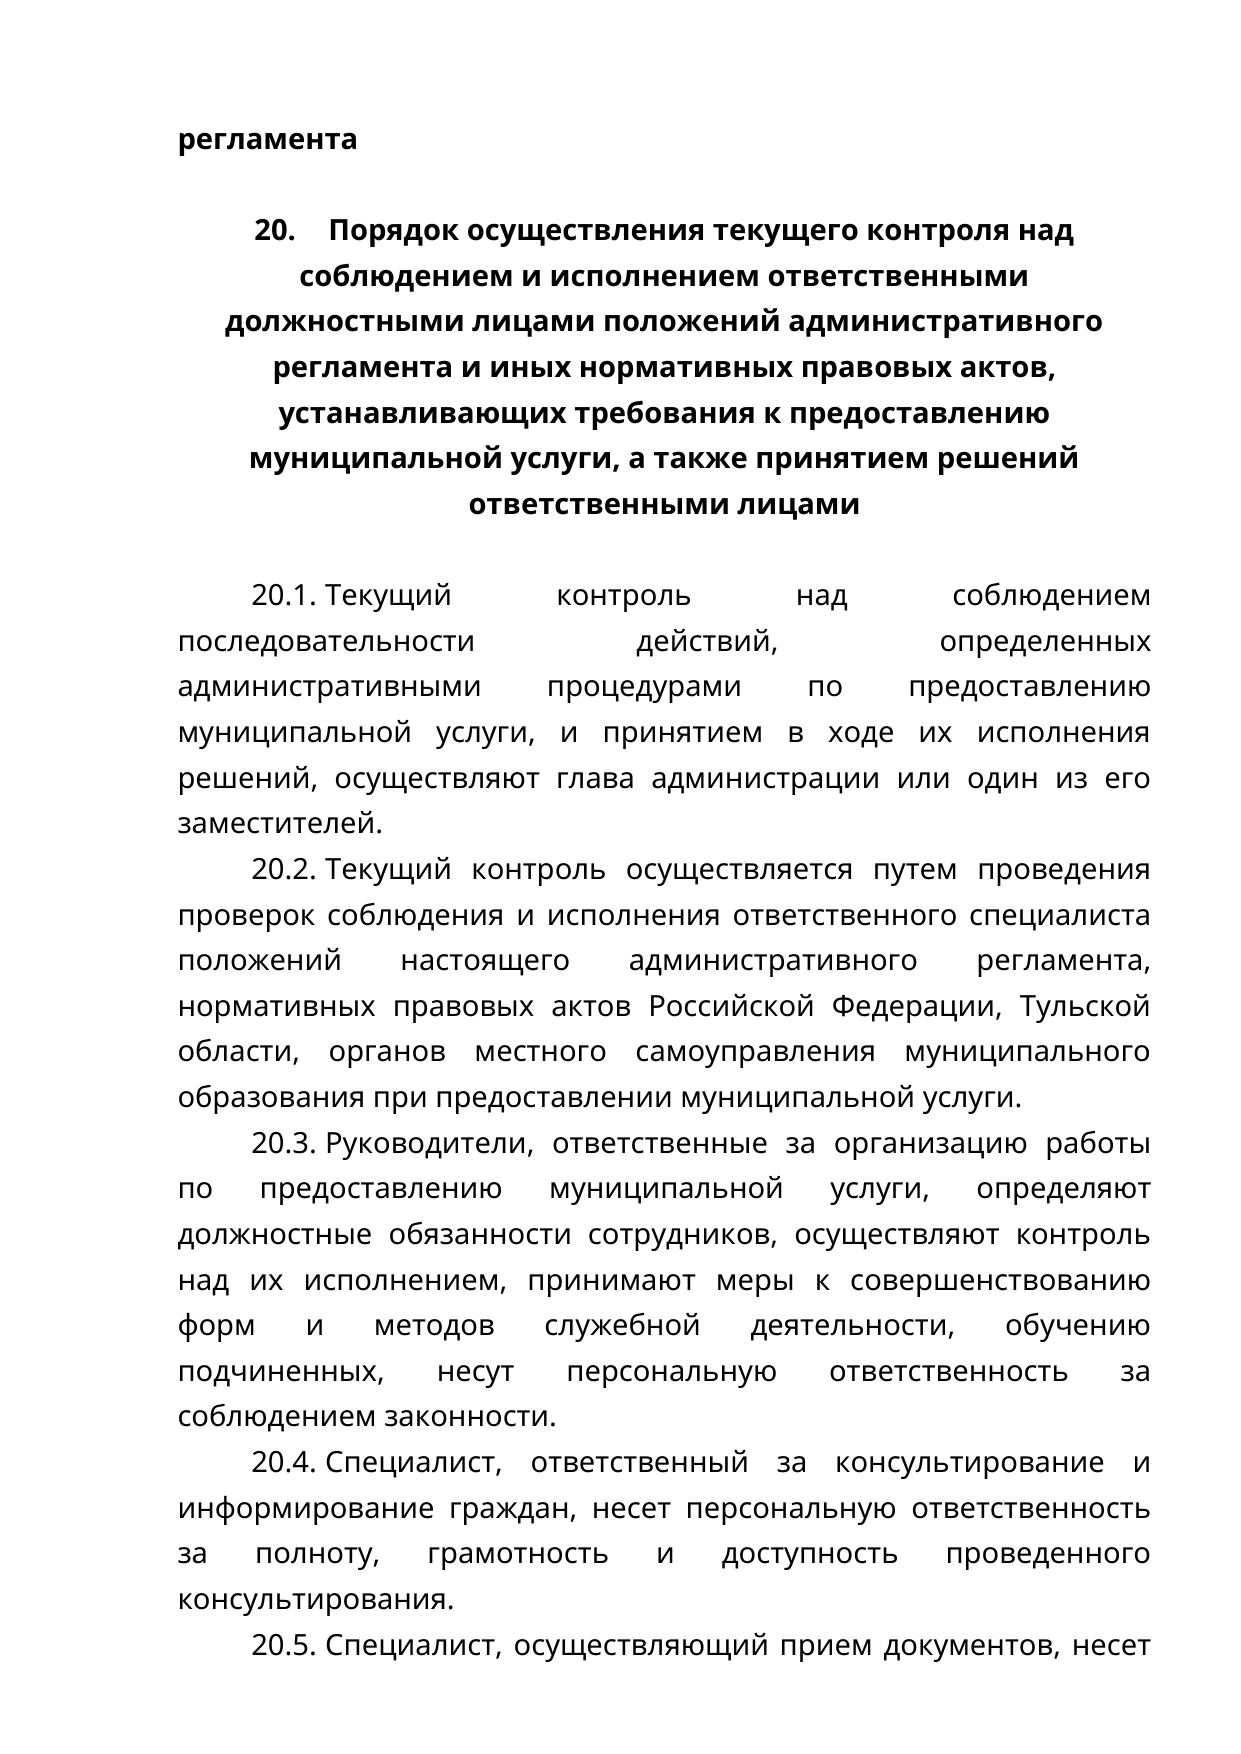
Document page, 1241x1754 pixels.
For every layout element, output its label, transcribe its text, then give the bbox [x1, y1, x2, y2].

list Текущий контроль осуществляется путем проведения проверок соблюдения и исполнения ответственного специалиста положений настоящего административного регламента, нормативных правовых актов Российской Федерации, Тульской области, органов местного самоуправления муниципального образования при предоставлении муниципальной услуги. [177, 848, 1152, 1116]
list Руководители, ответственные за организацию работы по предоставлению муниципальной услуги, определяют должностные обязанности сотрудников, осуществляют контроль над их исполнением, принимают меры к совершенствованию форм и методов служебной деятельности, обучению подчиненных, несут персональную ответственность за соблюдением законности. [177, 1122, 1152, 1435]
list Текущий контроль над соблюдением последовательности действий, определенных административными процедурами по предоставлению муниципальной услуги, и принятием в ходе их исполнения решений, осуществляют глава администрации или один из его заместителей. [177, 574, 1152, 842]
list Порядок осуществления текущего контроля над соблюдением и исполнением ответственными должностными лицами положений административного регламента и иных нормативных правовых актов, устанавливающих требования к предоставлению муниципальной услуги, а также принятием решений ответственными лицами [177, 209, 1152, 523]
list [177, 1624, 1152, 1663]
list Специалист, ответственный за консультирование и информирование граждан, несет персональную ответственность за полноту, грамотность и доступность проведенного консультирования. [177, 1441, 1152, 1618]
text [177, 118, 1152, 158]
